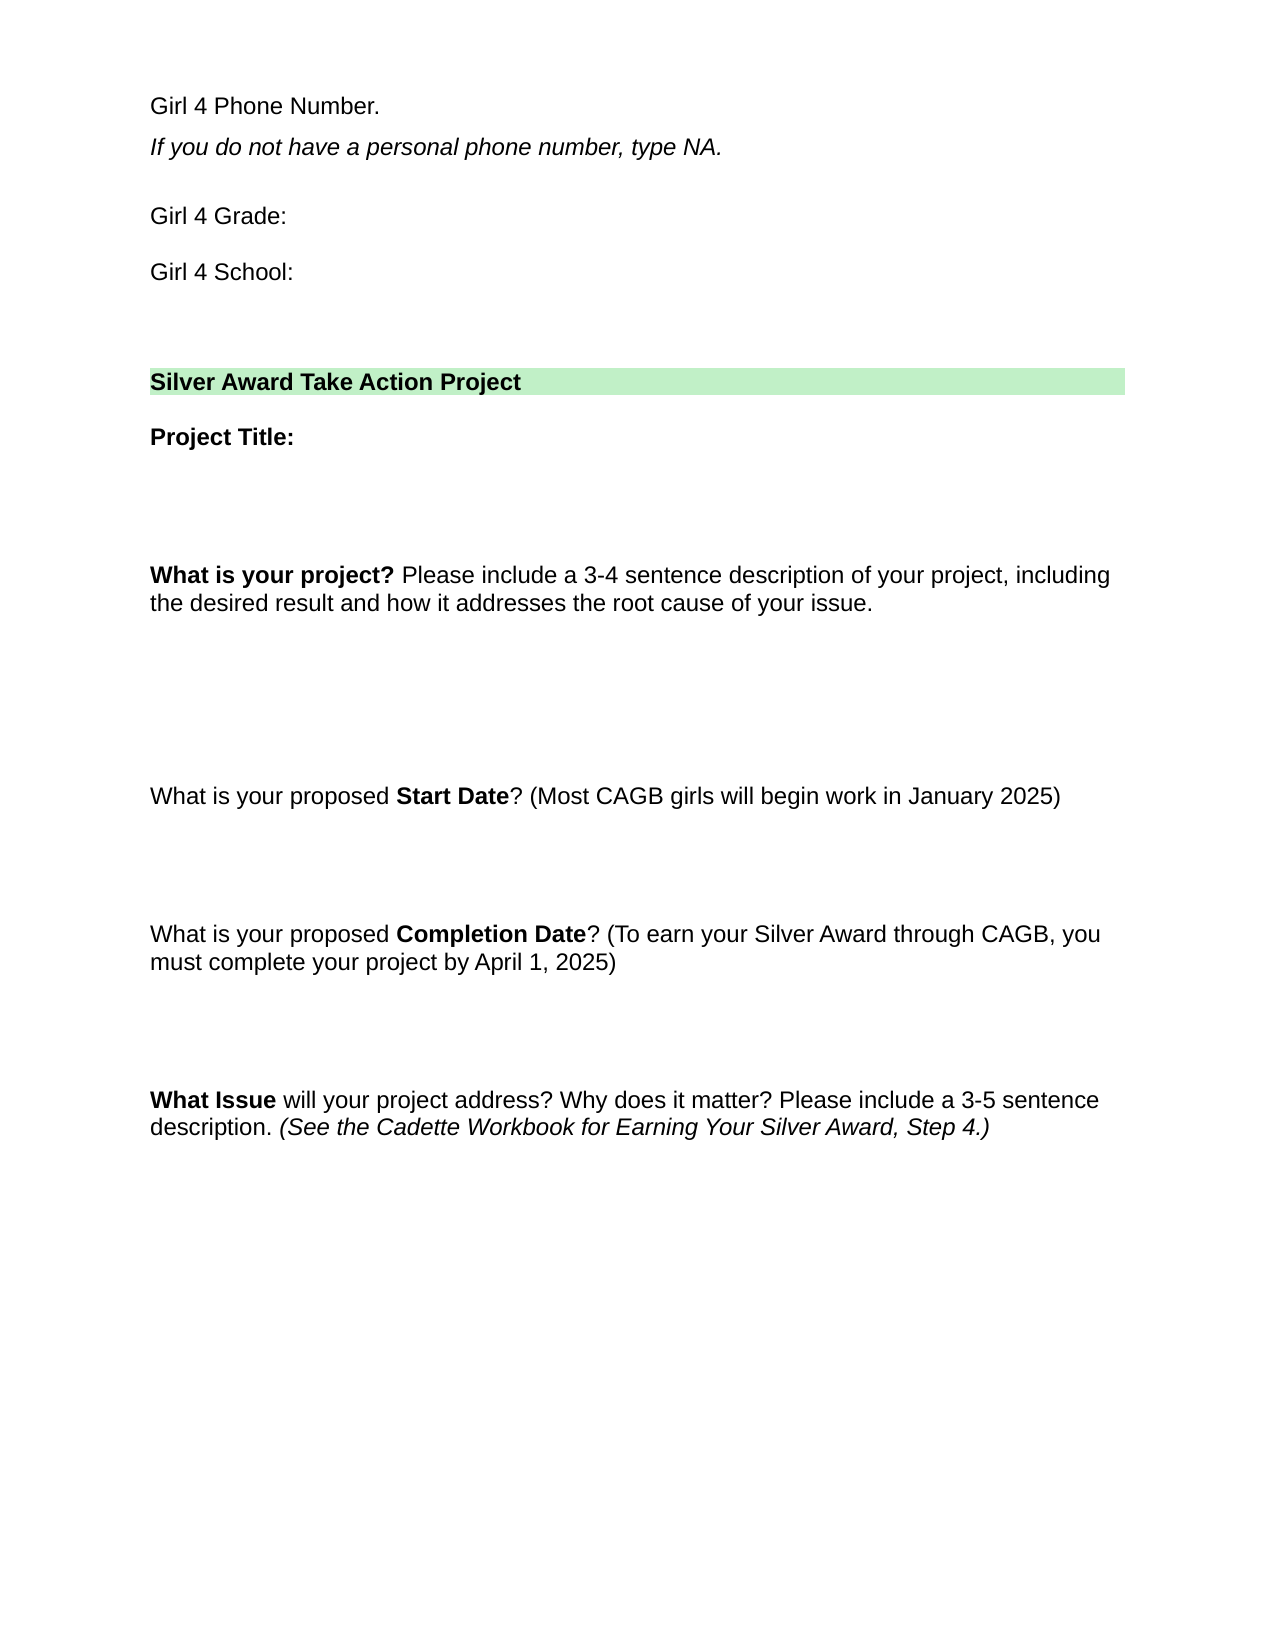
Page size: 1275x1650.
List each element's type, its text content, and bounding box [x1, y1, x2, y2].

text What is your proposed Completion Date? (To earn your Silver Award through CAGB, you must complete your project by April 1, 2025) [150, 920, 1125, 975]
text Girl 4 Phone Number. [150, 92, 1125, 119]
text Girl 4 School: [150, 257, 1125, 285]
text If you do not have a personal phone number, type NA. [150, 133, 1125, 161]
text Silver Award Take Action Project [150, 368, 1125, 395]
text What Issue will your project address? Why does it matter? Please include a 3-5 sentence description. (See the Cadette Workbook for Earning Your Silver Award, Step 4.) [150, 1086, 1125, 1141]
text Girl 4 Grade: [150, 202, 1125, 230]
text What is your proposed Start Date? (Most CAGB girls will begin work in January 2025) [150, 782, 1125, 809]
text Project Title: [150, 423, 1125, 451]
text What is your project? Please include a 3-4 sentence description of your project, including the desired result and how it addresses the root cause of your issue. [150, 561, 1125, 616]
